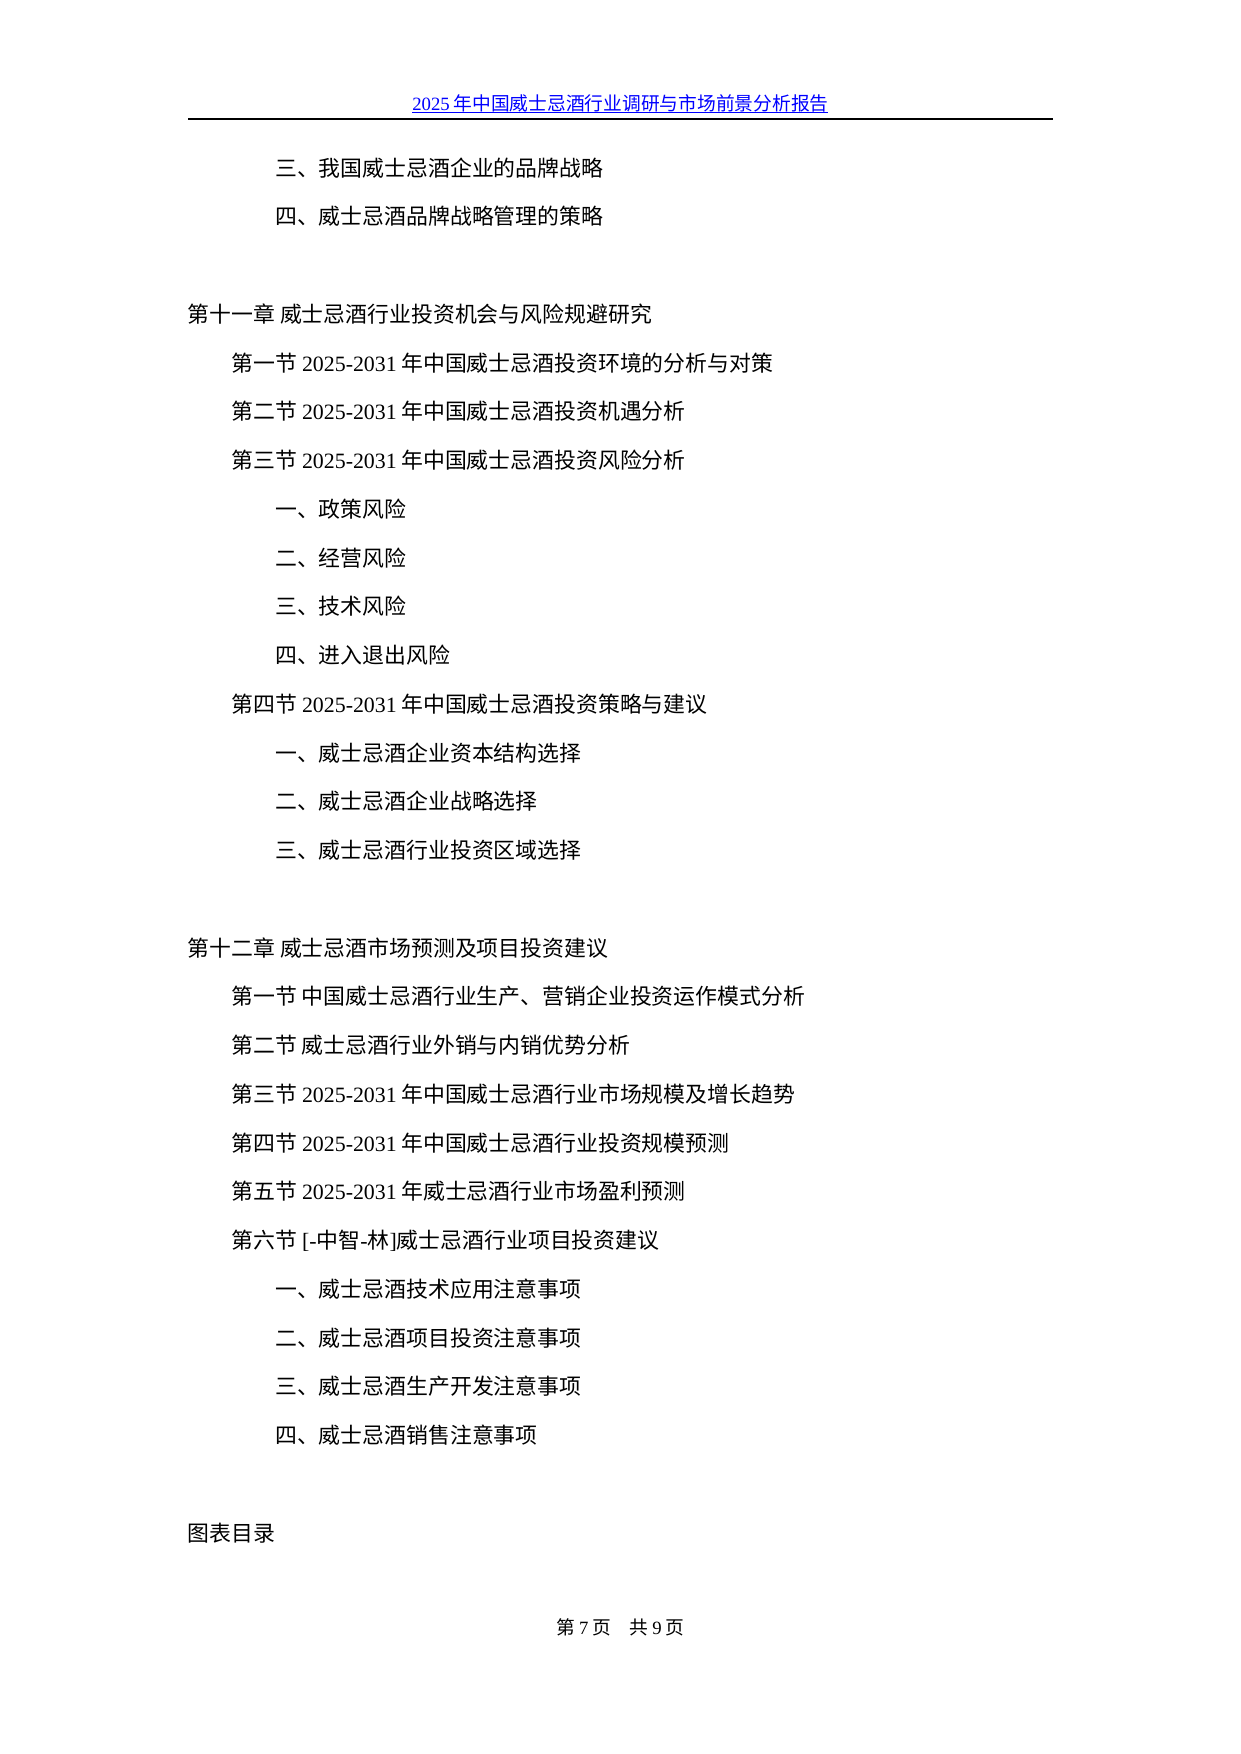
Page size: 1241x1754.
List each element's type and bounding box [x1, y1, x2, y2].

text [187, 150, 1053, 1548]
